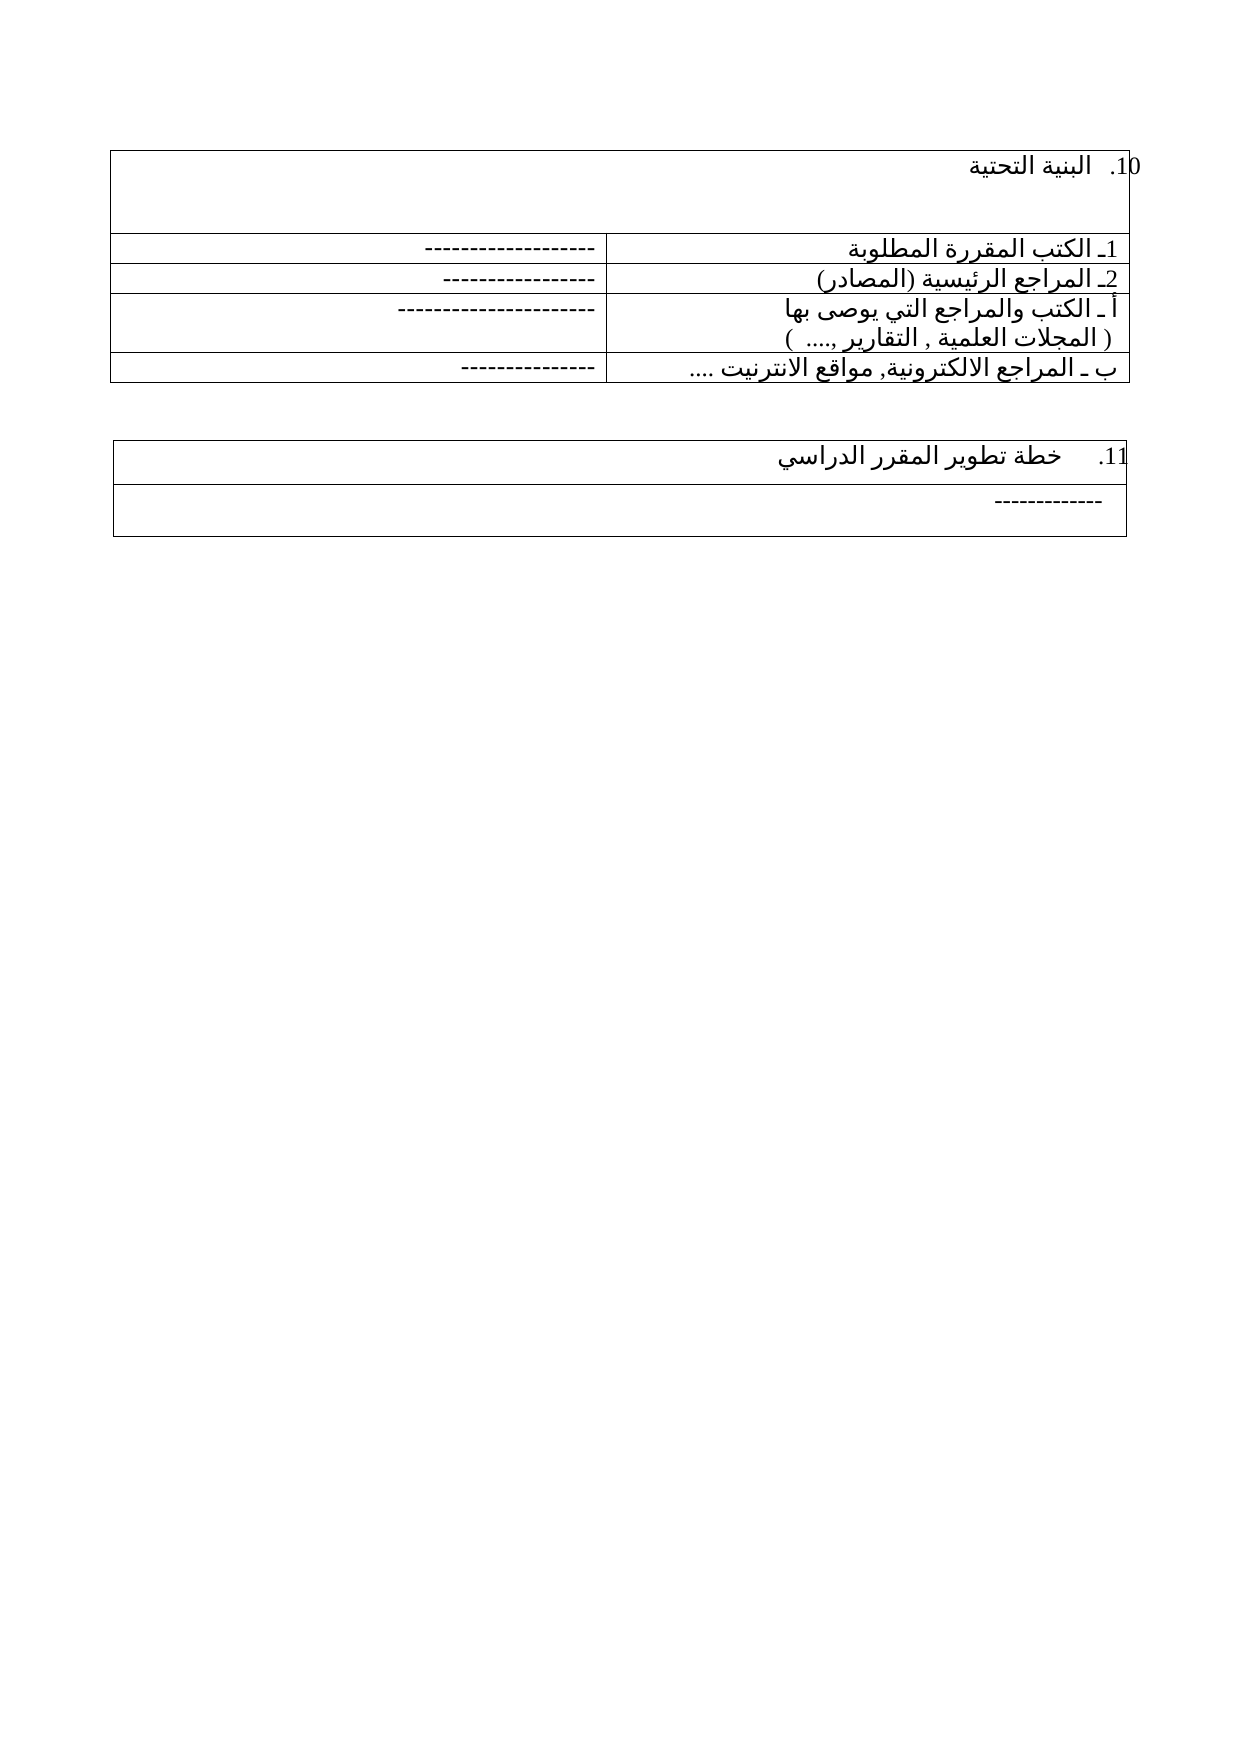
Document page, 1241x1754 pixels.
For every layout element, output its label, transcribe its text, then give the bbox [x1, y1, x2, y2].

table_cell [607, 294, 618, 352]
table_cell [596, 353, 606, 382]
table_cell ب ـ المراجع الالكترونية, مواقع الانترنيت .... [1034, 353, 1129, 382]
table_header خطة تطوير المقرر الدراسي [114, 441, 1126, 484]
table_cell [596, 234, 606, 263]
table_cell ---------------------- [111, 294, 606, 352]
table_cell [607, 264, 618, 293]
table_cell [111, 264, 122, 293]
table_cell 1ـ الكتب المقررة المطلوبة [607, 234, 866, 263]
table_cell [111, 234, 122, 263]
table_header البنية التحتية [111, 151, 1129, 233]
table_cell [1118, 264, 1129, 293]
table_cell ب ـ المراجع الالكترونية, مواقع الانترنيت .... [607, 353, 758, 382]
table_cell 1ـ الكتب المقررة المطلوبة [973, 234, 1129, 263]
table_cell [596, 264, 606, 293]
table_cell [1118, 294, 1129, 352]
table_cell ------------- [114, 485, 1126, 536]
